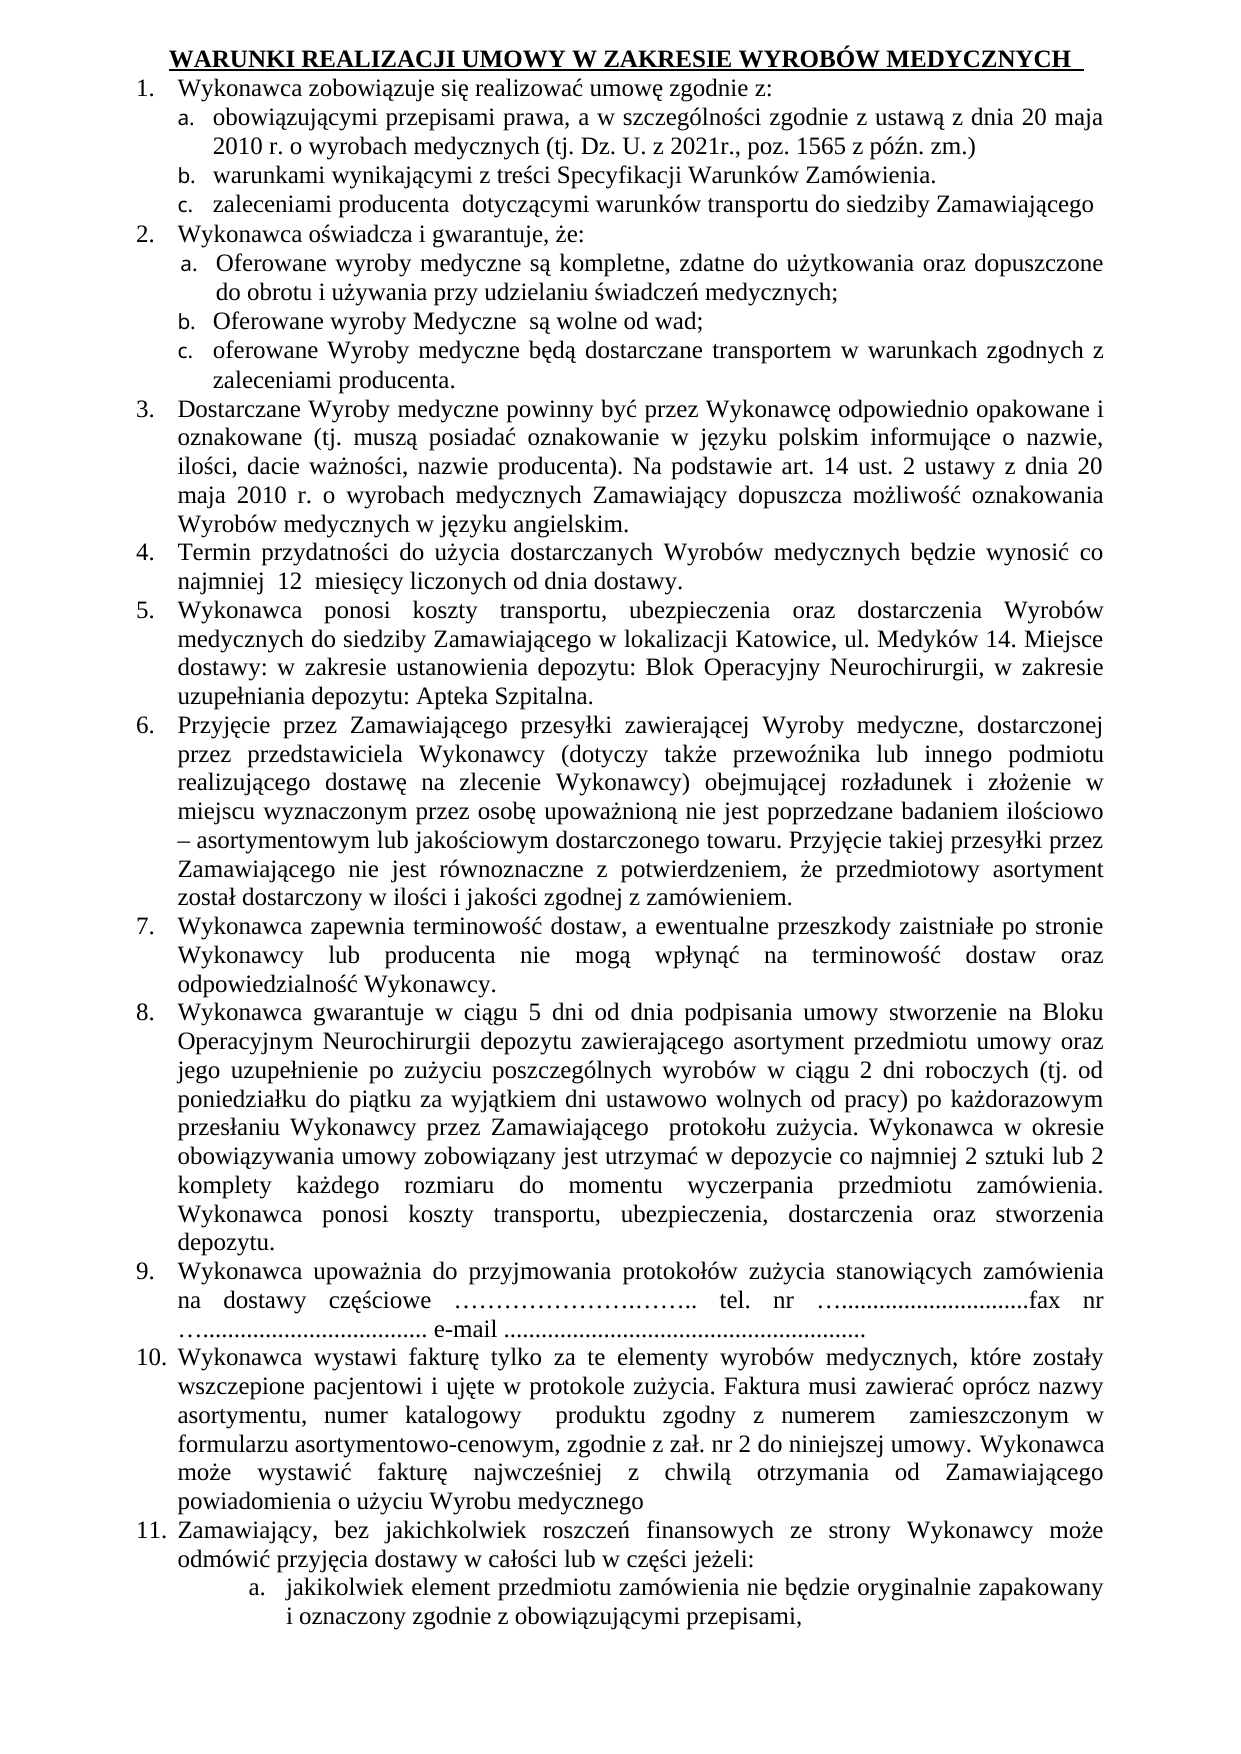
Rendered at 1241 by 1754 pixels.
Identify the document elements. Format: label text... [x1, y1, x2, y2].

list Wykonawca wystawi fakturę tylko za te elementy wyrobów medycznych, które zostały wszczepione pacjentowi i ujęte w protokole zużycia. Faktura musi zawierać oprócz nazwy asortymentu, numer katalogowy produktu zgodny z numerem zamieszczonym w formularzu asortymentowo-cenowym, zgodnie z zał. nr 2 do niniejszej umowy. Wykonawca może wystawić fakturę najwcześniej z chwilą otrzymania od Zamawiającego powiadomienia o użyciu Wyrobu medycznego [136, 1342, 1104, 1515]
list obowiązującymi przepisami prawa, a w szczególności zgodnie z ustawą z dnia 20 maja 2010 r. o wyrobach medycznych (tj. Dz. U. z 2021r., poz. 1565 z późn. zm.) [177, 102, 1104, 160]
list Wykonawca zobowiązuje się realizować umowę zgodnie z: [136, 73, 1104, 102]
list zaleceniami producenta dotyczącymi warunków transportu do siedziby Zamawiającego [177, 189, 1104, 219]
list oferowane Wyroby medyczne będą dostarczane transportem w warunkach zgodnych z zaleceniami producenta. [177, 336, 1104, 394]
list jakikolwiek element przedmiotu zamówienia nie będzie oryginalnie zapakowany i oznaczony zgodnie z obowiązującymi przepisami, [248, 1572, 1104, 1630]
list Termin przydatności do użycia dostarczanych Wyrobów medycznych będzie wynosić co najmniej 12 miesięcy liczonych od dnia dostawy. [136, 537, 1104, 595]
list Oferowane wyroby Medyczne są wolne od wad; [177, 306, 1104, 336]
list Wykonawca oświadcza i gwarantuje, że: [136, 219, 1104, 248]
list Wykonawca ponosi koszty transportu, ubezpieczenia oraz dostarczenia Wyrobów medycznych do siedziby Zamawiającego w lokalizacji Katowice, ul. Medyków 14. Miejsce dostawy: w zakresie ustanowienia depozytu: Blok Operacyjny Neurochirurgii, w zakresie uzupełniania depozytu: Apteka Szpitalna. [136, 595, 1104, 710]
list Wykonawca gwarantuje w ciągu 5 dni od dnia podpisania umowy stworzenie na Bloku Operacyjnym Neurochirurgii depozytu zawierającego asortyment przedmiotu umowy oraz jego uzupełnienie po zużyciu poszczególnych wyrobów w ciągu 2 dni roboczych (tj. od poniedziałku do piątku za wyjątkiem dni ustawowo wolnych od pracy) po każdorazowym przesłaniu Wykonawcy przez Zamawiającego protokołu zużycia. Wykonawca w okresie obowiązywania umowy zobowiązany jest utrzymać w depozycie co najmniej 2 sztuki lub 2 komplety każdego rozmiaru do momentu wyczerpania przedmiotu zamówienia. Wykonawca ponosi koszty transportu, ubezpieczenia, dostarczenia oraz stworzenia depozytu. [136, 997, 1104, 1256]
list Zamawiający, bez jakichkolwiek roszczeń finansowych ze strony Wykonawcy może odmówić przyjęcia dostawy w całości lub w części jeżeli: [136, 1515, 1104, 1572]
text WARUNKI REALIZACJI UMOWY W ZAKRESIE WYROBÓW MEDYCZNYCH [136, 44, 1104, 73]
list Wykonawca upoważnia do przyjmowania protokołów zużycia stanowiących zamówienia na dostawy częściowe ………………….…….. tel. nr …..............................fax nr ….................................... e-mail .......................................................... [136, 1256, 1104, 1342]
list Wykonawca zapewnia terminowość dostaw, a ewentualne przeszkody zaistniałe po stronie Wykonawcy lub producenta nie mogą wpłynąć na terminowość dostaw oraz odpowiedzialność Wykonawcy. [136, 911, 1104, 997]
list Przyjęcie przez Zamawiającego przesyłki zawierającej Wyroby medyczne, dostarczonej przez przedstawiciela Wykonawcy (dotyczy także przewoźnika lub innego podmiotu realizującego dostawę na zlecenie Wykonawcy) obejmującej rozładunek i złożenie w miejscu wyznaczonym przez osobę upoważnioną nie jest poprzedzane badaniem ilościowo – asortymentowym lub jakościowym dostarczonego towaru. Przyjęcie takiej przesyłki przez Zamawiającego nie jest równoznaczne z potwierdzeniem, że przedmiotowy asortyment został dostarczony w ilości i jakości zgodnej z zamówieniem. [136, 710, 1104, 911]
list Oferowane wyroby medyczne są kompletne, zdatne do użytkowania oraz dopuszczone do obrotu i używania przy udzielaniu świadczeń medycznych; [180, 248, 1104, 306]
list warunkami wynikającymi z treści Specyfikacji Warunków Zamówienia. [177, 160, 1104, 189]
list Dostarczane Wyroby medyczne powinny być przez Wykonawcę odpowiednio opakowane i oznakowane (tj. muszą posiadać oznakowanie w języku polskim informujące o nazwie, ilości, dacie ważności, nazwie producenta). Na podstawie art. 14 ust. 2 ustawy z dnia 20 maja 2010 r. o wyrobach medycznych Zamawiający dopuszcza możliwość oznakowania Wyrobów medycznych w języku angielskim. [136, 394, 1104, 537]
